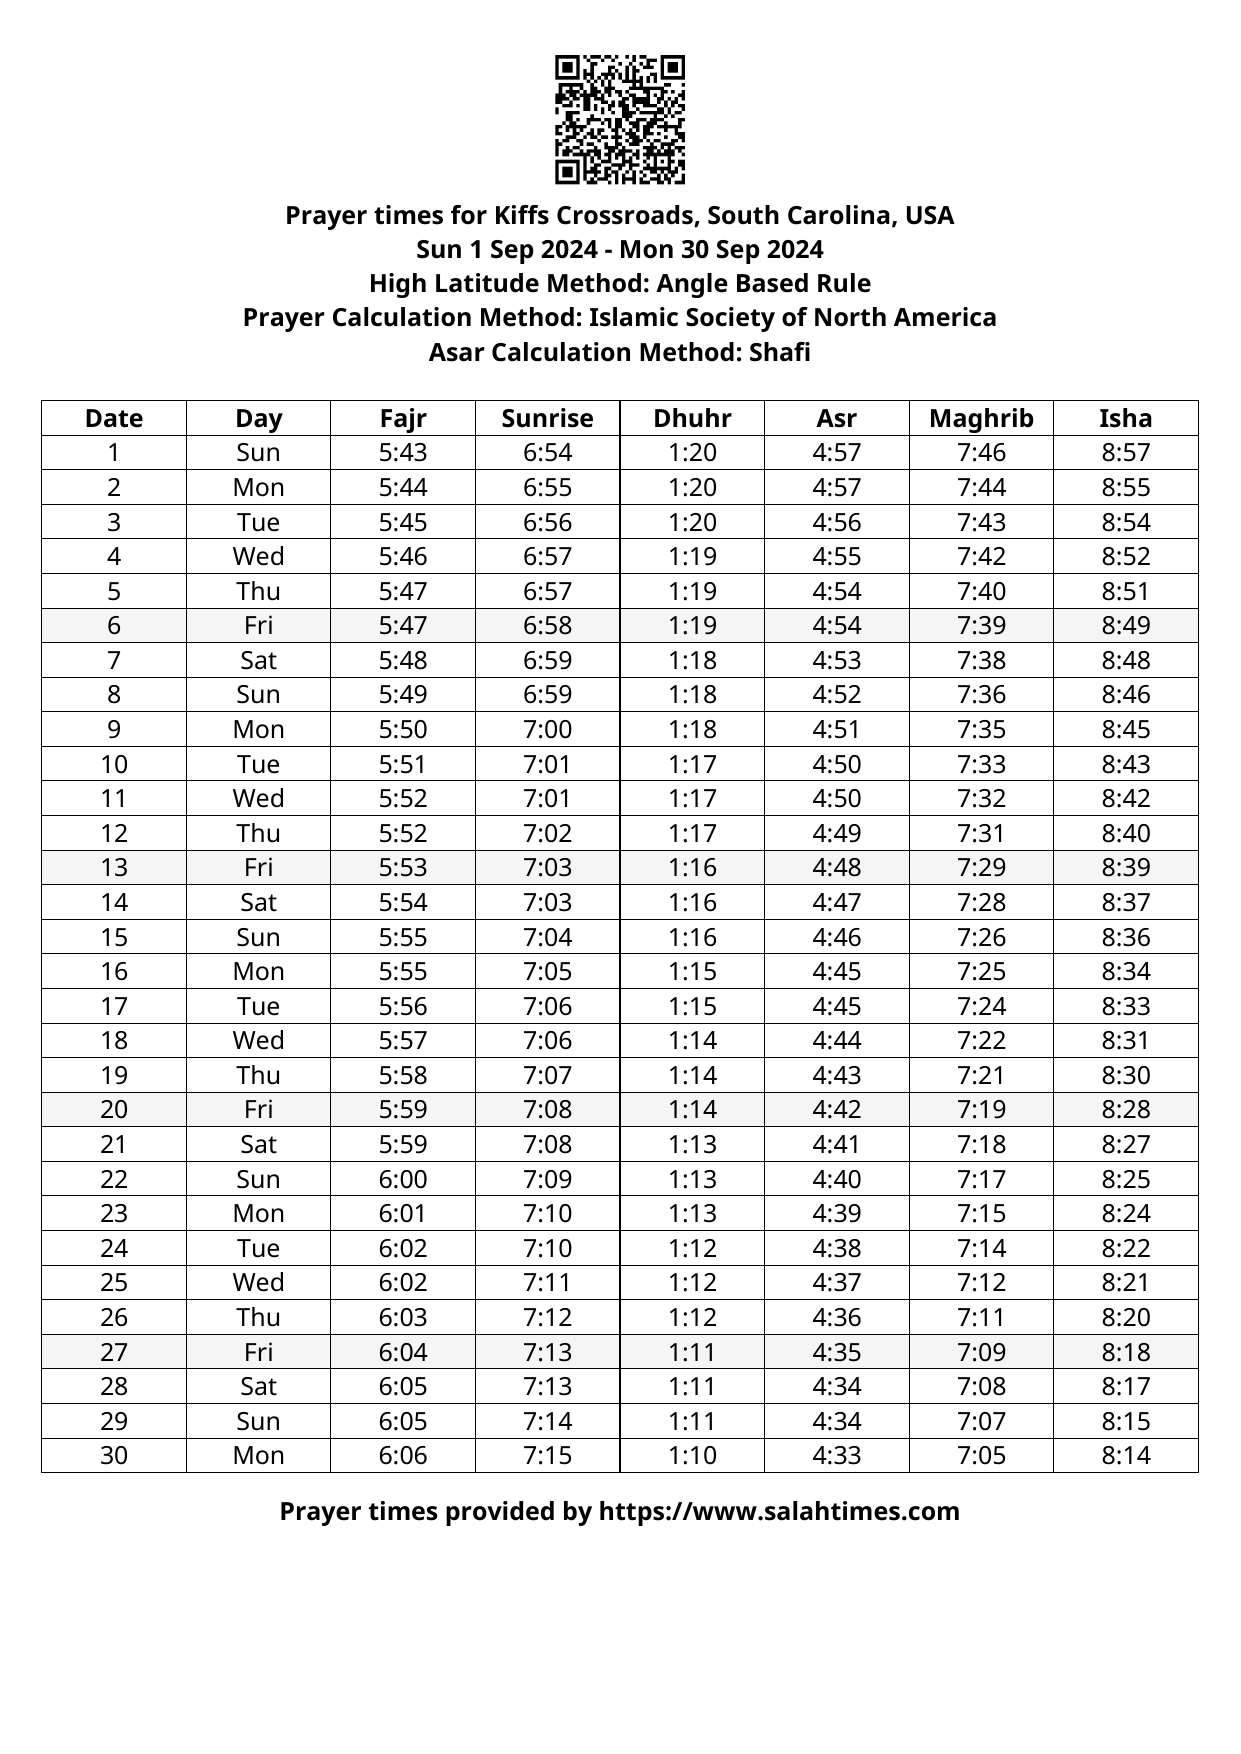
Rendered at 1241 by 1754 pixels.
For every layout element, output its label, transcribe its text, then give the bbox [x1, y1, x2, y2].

table_cell 5:55 [331, 920, 475, 953]
table_header Day [187, 401, 330, 434]
table_cell Sat [187, 1127, 330, 1161]
table_cell 4:34 [765, 1369, 909, 1403]
table_cell 6:01 [331, 1196, 475, 1230]
table_cell 4:37 [765, 1266, 909, 1299]
table_cell 6:59 [476, 678, 619, 711]
table_cell 8:51 [1054, 574, 1198, 607]
table_cell Mon [187, 712, 330, 746]
table_cell 7:05 [910, 1439, 1053, 1472]
table_cell 4:55 [765, 539, 909, 573]
table_cell 19 [42, 1058, 186, 1092]
table_cell 5:53 [331, 851, 475, 884]
table_cell 6:00 [331, 1162, 475, 1195]
text High Latitude Method: Angle Based Rule [42, 266, 1198, 300]
table_cell 1:17 [621, 816, 764, 849]
table_cell 7:00 [476, 712, 619, 746]
table_cell 7:25 [910, 954, 1053, 988]
table_cell 21 [42, 1127, 186, 1161]
table_cell 6:02 [331, 1231, 475, 1264]
table_cell 7:43 [910, 505, 1053, 538]
table_cell 6:05 [331, 1404, 475, 1437]
table_cell Sun [187, 436, 330, 469]
table_cell 7:03 [476, 851, 619, 884]
table_cell 6:56 [476, 505, 619, 538]
table_cell 5:47 [331, 574, 475, 607]
table_cell 8:30 [1054, 1058, 1198, 1092]
table_cell 29 [42, 1404, 186, 1437]
table_cell 4:45 [765, 989, 909, 1022]
table_header Maghrib [910, 401, 1053, 434]
table_cell 1:12 [621, 1266, 764, 1299]
table_cell 7:26 [910, 920, 1053, 953]
table_cell Mon [187, 470, 330, 504]
table_cell 4:47 [765, 885, 909, 919]
table_cell 1:20 [621, 436, 764, 469]
table_cell 7:01 [476, 747, 619, 780]
table_cell 8:17 [1054, 1369, 1198, 1403]
table_cell 1:14 [621, 1058, 764, 1092]
table_cell 8:14 [1054, 1439, 1198, 1472]
table_cell 1:14 [621, 1093, 764, 1126]
table_cell 7:46 [910, 436, 1053, 469]
table_cell 7:22 [910, 1024, 1053, 1057]
table_cell 1:16 [621, 885, 764, 919]
table_cell Sat [187, 643, 330, 677]
table_cell Wed [187, 1024, 330, 1057]
table_cell 4:45 [765, 954, 909, 988]
table_header Isha [1054, 401, 1198, 434]
table_cell 6:54 [476, 436, 619, 469]
table_cell 7:19 [910, 1093, 1053, 1126]
table_cell 1:18 [621, 712, 764, 746]
table_cell 4:49 [765, 816, 909, 849]
table_cell 1:19 [621, 539, 764, 573]
table_cell 4:52 [765, 678, 909, 711]
table_cell Thu [187, 816, 330, 849]
table_cell 12 [42, 816, 186, 849]
table_cell 1:18 [621, 678, 764, 711]
table_cell Mon [187, 954, 330, 988]
table_cell 5:49 [331, 678, 475, 711]
table_cell 7:33 [910, 747, 1053, 780]
table_cell Wed [187, 1266, 330, 1299]
table_cell 5:55 [331, 954, 475, 988]
table_cell 6:58 [476, 609, 619, 642]
table_cell 7:11 [910, 1300, 1053, 1334]
table_cell 7:05 [476, 954, 619, 988]
table_cell 8:27 [1054, 1127, 1198, 1161]
table_cell 6:02 [331, 1266, 475, 1299]
table_cell 1:14 [621, 1024, 764, 1057]
table_cell 7:08 [910, 1369, 1053, 1403]
table_cell 1:20 [621, 505, 764, 538]
table_cell 7:13 [476, 1369, 619, 1403]
table_header Dhuhr [621, 401, 764, 434]
table_cell 4:42 [765, 1093, 909, 1126]
table_cell 1:11 [621, 1404, 764, 1437]
table_cell 1:19 [621, 609, 764, 642]
table_cell 23 [42, 1196, 186, 1230]
table_cell 7:15 [910, 1196, 1053, 1230]
table_cell 6:05 [331, 1369, 475, 1403]
table_cell 7:40 [910, 574, 1053, 607]
table_cell 25 [42, 1266, 186, 1299]
table_cell 1:15 [621, 954, 764, 988]
table_cell 1:10 [621, 1439, 764, 1472]
table_cell 4:48 [765, 851, 909, 884]
table_cell 8:33 [1054, 989, 1198, 1022]
table_cell 8:21 [1054, 1266, 1198, 1299]
table_cell 5:54 [331, 885, 475, 919]
table_cell 9 [42, 712, 186, 746]
table_cell Fri [187, 1335, 330, 1368]
table_cell 1:16 [621, 851, 764, 884]
table_cell 8:18 [1054, 1335, 1198, 1368]
table_cell Fri [187, 851, 330, 884]
text Asar Calculation Method: Shafi [42, 334, 1198, 368]
table_cell 8:55 [1054, 470, 1198, 504]
table_cell 5:58 [331, 1058, 475, 1092]
table_cell 5:59 [331, 1093, 475, 1126]
table_cell 6:59 [476, 643, 619, 677]
table_cell Sat [187, 885, 330, 919]
table_cell 18 [42, 1024, 186, 1057]
table_cell 1:13 [621, 1196, 764, 1230]
table_cell 7:44 [910, 470, 1053, 504]
table_cell 7:18 [910, 1127, 1053, 1161]
table_cell 7:29 [910, 851, 1053, 884]
table_cell 5:44 [331, 470, 475, 504]
table_cell 8:49 [1054, 609, 1198, 642]
table_cell 7:39 [910, 609, 1053, 642]
table_cell Thu [187, 574, 330, 607]
table_cell 5:45 [331, 505, 475, 538]
table_cell Thu [187, 1300, 330, 1334]
table_cell 11 [42, 781, 186, 815]
table_cell 4:50 [765, 781, 909, 815]
table_cell 5:46 [331, 539, 475, 573]
table_cell 8:52 [1054, 539, 1198, 573]
table_cell 4:51 [765, 712, 909, 746]
table_cell 3 [42, 505, 186, 538]
text Prayer times provided by https://www.salahtimes.com [42, 1494, 1198, 1528]
table_cell 8:36 [1054, 920, 1198, 953]
text Prayer Calculation Method: Islamic Society of North America [42, 300, 1198, 334]
table_cell Tue [187, 1231, 330, 1264]
table_cell 5:52 [331, 781, 475, 815]
table_cell Sun [187, 920, 330, 953]
table_cell Wed [187, 781, 330, 815]
table_cell 10 [42, 747, 186, 780]
table_cell 6:03 [331, 1300, 475, 1334]
table_cell 5:57 [331, 1024, 475, 1057]
table_cell 4:33 [765, 1439, 909, 1472]
table_cell 8:57 [1054, 436, 1198, 469]
table_cell 7:14 [476, 1404, 619, 1437]
table_cell Sun [187, 1404, 330, 1437]
table_cell Fri [187, 609, 330, 642]
table_cell 1:19 [621, 574, 764, 607]
table_cell 7:17 [910, 1162, 1053, 1195]
table_cell 7:02 [476, 816, 619, 849]
table_cell 5:43 [331, 436, 475, 469]
table_cell 7:12 [910, 1266, 1053, 1299]
table_cell 4:39 [765, 1196, 909, 1230]
table_cell 4:43 [765, 1058, 909, 1092]
table_cell Sun [187, 1162, 330, 1195]
table_cell Tue [187, 747, 330, 780]
table_cell 4:57 [765, 436, 909, 469]
table_cell Mon [187, 1439, 330, 1472]
table_cell 7:09 [476, 1162, 619, 1195]
table_cell 6:06 [331, 1439, 475, 1472]
table_cell 26 [42, 1300, 186, 1334]
table_cell 20 [42, 1093, 186, 1126]
table_cell 13 [42, 851, 186, 884]
table_cell 7:15 [476, 1439, 619, 1472]
table_cell 22 [42, 1162, 186, 1195]
table_cell 6:04 [331, 1335, 475, 1368]
table_cell 7:06 [476, 989, 619, 1022]
table_cell 4:57 [765, 470, 909, 504]
table_cell 27 [42, 1335, 186, 1368]
table_cell 1 [42, 436, 186, 469]
table_cell 8:39 [1054, 851, 1198, 884]
table_cell 8:37 [1054, 885, 1198, 919]
table_cell 7:03 [476, 885, 619, 919]
table_cell Thu [187, 1058, 330, 1092]
table_cell 4:56 [765, 505, 909, 538]
table_cell 4:35 [765, 1335, 909, 1368]
table_cell 4:54 [765, 609, 909, 642]
table_header Sunrise [476, 401, 619, 434]
table_cell 8:45 [1054, 712, 1198, 746]
table_cell 7:09 [910, 1335, 1053, 1368]
table_cell 7:10 [476, 1231, 619, 1264]
table_cell 1:17 [621, 747, 764, 780]
table_cell 8:24 [1054, 1196, 1198, 1230]
table_cell 8:42 [1054, 781, 1198, 815]
table_cell 8 [42, 678, 186, 711]
table_cell 15 [42, 920, 186, 953]
table_cell 17 [42, 989, 186, 1022]
table_cell 8:31 [1054, 1024, 1198, 1057]
table_cell 7:14 [910, 1231, 1053, 1264]
table_cell Tue [187, 989, 330, 1022]
table_cell 8:22 [1054, 1231, 1198, 1264]
table_cell 7:08 [476, 1093, 619, 1126]
table_cell 7:31 [910, 816, 1053, 849]
table_cell 30 [42, 1439, 186, 1472]
table_cell 1:20 [621, 470, 764, 504]
table_cell 2 [42, 470, 186, 504]
table_cell Sat [187, 1369, 330, 1403]
table_cell 5:56 [331, 989, 475, 1022]
table_cell 7:04 [476, 920, 619, 953]
table_cell 7:07 [910, 1404, 1053, 1437]
table_cell 8:20 [1054, 1300, 1198, 1334]
table_cell 8:48 [1054, 643, 1198, 677]
table_cell 4:36 [765, 1300, 909, 1334]
table_cell 6 [42, 609, 186, 642]
table_cell 7:08 [476, 1127, 619, 1161]
table_cell 7:13 [476, 1335, 619, 1368]
table_cell 1:13 [621, 1162, 764, 1195]
table_cell 7:01 [476, 781, 619, 815]
table_cell 8:25 [1054, 1162, 1198, 1195]
table_cell 6:57 [476, 574, 619, 607]
table_cell 7:32 [910, 781, 1053, 815]
table_cell 1:12 [621, 1231, 764, 1264]
table_cell 7:06 [476, 1024, 619, 1057]
table_cell 16 [42, 954, 186, 988]
table_cell 5:51 [331, 747, 475, 780]
table_cell 5:59 [331, 1127, 475, 1161]
table_cell 4:46 [765, 920, 909, 953]
table_cell 5 [42, 574, 186, 607]
table_cell 4:41 [765, 1127, 909, 1161]
table_header Fajr [331, 401, 475, 434]
table_cell 8:40 [1054, 816, 1198, 849]
table_cell 4:44 [765, 1024, 909, 1057]
table_cell 28 [42, 1369, 186, 1403]
table_cell 7:07 [476, 1058, 619, 1092]
table_cell 7:36 [910, 678, 1053, 711]
table_cell 8:28 [1054, 1093, 1198, 1126]
table_cell 7:35 [910, 712, 1053, 746]
table_cell 8:15 [1054, 1404, 1198, 1437]
table_cell 1:11 [621, 1369, 764, 1403]
table_cell 5:50 [331, 712, 475, 746]
table_cell Fri [187, 1093, 330, 1126]
table_header Date [42, 401, 186, 434]
table_cell Mon [187, 1196, 330, 1230]
table_cell 8:46 [1054, 678, 1198, 711]
text Sun 1 Sep 2024 - Mon 30 Sep 2024 [42, 232, 1198, 266]
table_cell 4:50 [765, 747, 909, 780]
table_cell 24 [42, 1231, 186, 1264]
table_cell 4:40 [765, 1162, 909, 1195]
table_cell 4:38 [765, 1231, 909, 1264]
table_cell 6:57 [476, 539, 619, 573]
table_cell 1:15 [621, 989, 764, 1022]
table_cell 5:52 [331, 816, 475, 849]
table_cell 1:17 [621, 781, 764, 815]
table_cell 7:28 [910, 885, 1053, 919]
table_cell 4:53 [765, 643, 909, 677]
table_cell Wed [187, 539, 330, 573]
table_cell Sun [187, 678, 330, 711]
table_cell 1:11 [621, 1335, 764, 1368]
table_cell 6:55 [476, 470, 619, 504]
table_cell 14 [42, 885, 186, 919]
table_cell 7:42 [910, 539, 1053, 573]
table_cell 5:47 [331, 609, 475, 642]
table_cell 1:16 [621, 920, 764, 953]
table_cell 4 [42, 539, 186, 573]
table_header Asr [765, 401, 909, 434]
table_cell 1:12 [621, 1300, 764, 1334]
table_cell 7 [42, 643, 186, 677]
table_cell 4:54 [765, 574, 909, 607]
table_cell 7:38 [910, 643, 1053, 677]
table_cell Tue [187, 505, 330, 538]
table_cell 7:10 [476, 1196, 619, 1230]
table_cell 8:54 [1054, 505, 1198, 538]
table_cell 7:11 [476, 1266, 619, 1299]
picture [542, 41, 699, 198]
table_cell 4:34 [765, 1404, 909, 1437]
table_cell 1:18 [621, 643, 764, 677]
table_cell 8:43 [1054, 747, 1198, 780]
table_cell 8:34 [1054, 954, 1198, 988]
text Prayer times for Kiffs Crossroads, South Carolina, USA [42, 198, 1198, 232]
table_cell 1:13 [621, 1127, 764, 1161]
table_cell 7:12 [476, 1300, 619, 1334]
table_cell 7:21 [910, 1058, 1053, 1092]
table_cell 7:24 [910, 989, 1053, 1022]
table_cell 5:48 [331, 643, 475, 677]
